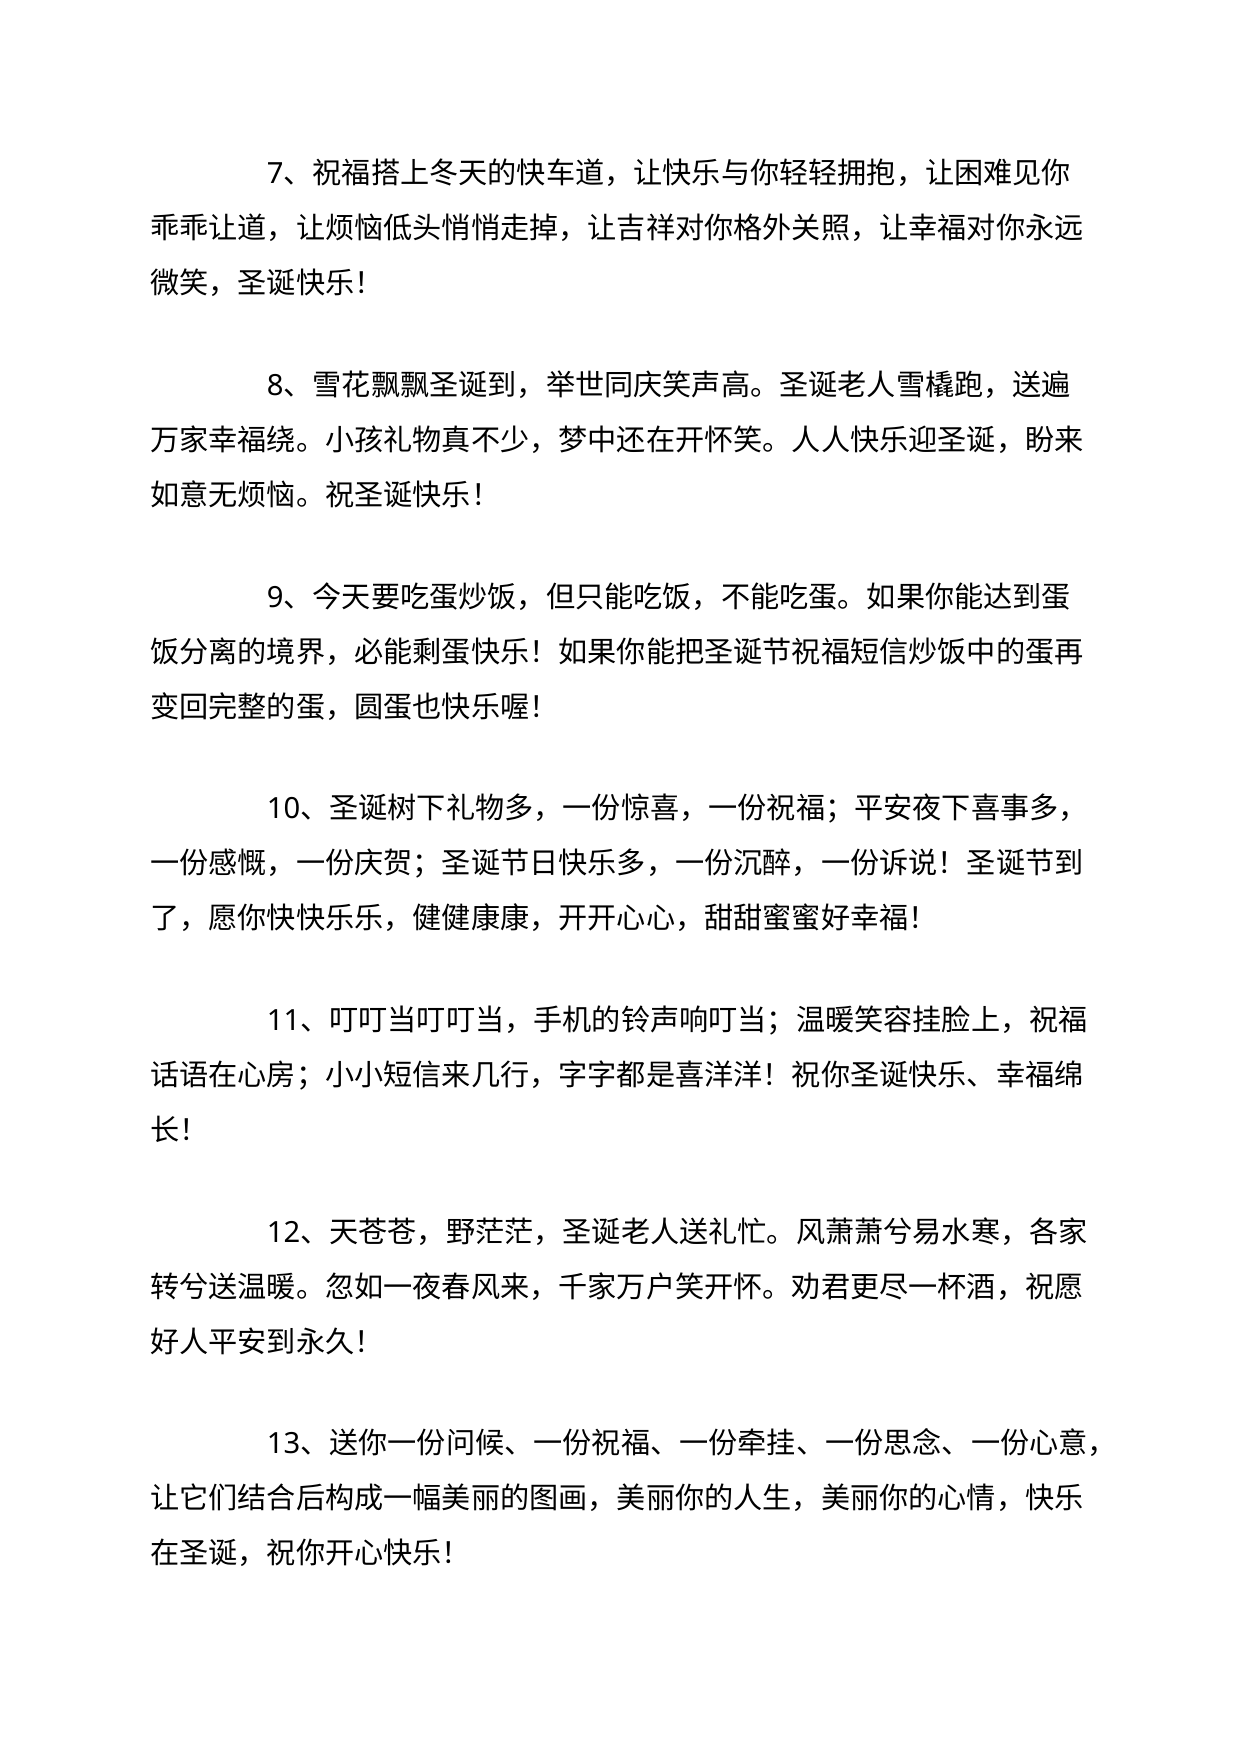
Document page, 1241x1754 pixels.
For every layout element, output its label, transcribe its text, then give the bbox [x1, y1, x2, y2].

text 13、送你一份问候、一份祝福、一份牵挂、一份思念、一份心意，让它们结合后构成一幅美丽的图画，美丽你的人生，美丽你的心情，快乐在圣诞，祝你开心快乐！ [150, 1420, 1090, 1572]
text 11、叮叮当叮叮当，手机的铃声响叮当；温暖笑容挂脸上，祝福话语在心房；小小短信来几行，字字都是喜洋洋！祝你圣诞快乐、幸福绵长！ [150, 997, 1090, 1149]
text 8、雪花飘飘圣诞到，举世同庆笑声高。圣诞老人雪橇跑，送遍万家幸福绕。小孩礼物真不少，梦中还在开怀笑。人人快乐迎圣诞，盼来如意无烦恼。祝圣诞快乐！ [150, 362, 1090, 514]
text 10、圣诞树下礼物多，一份惊喜，一份祝福；平安夜下喜事多，一份感慨，一份庆贺；圣诞节日快乐多，一份沉醉，一份诉说！圣诞节到了，愿你快快乐乐，健健康康，开开心心，甜甜蜜蜜好幸福！ [150, 785, 1090, 937]
text 12、天苍苍，野茫茫，圣诞老人送礼忙。风萧萧兮易水寒，各家转兮送温暖。忽如一夜春风来，千家万户笑开怀。劝君更尽一杯酒，祝愿好人平安到永久！ [150, 1208, 1090, 1361]
text 7、祝福搭上冬天的快车道，让快乐与你轻轻拥抱，让困难见你乖乖让道，让烦恼低头悄悄走掉，让吉祥对你格外关照，让幸福对你永远微笑，圣诞快乐！ [150, 150, 1090, 302]
text 9、今天要吃蛋炒饭，但只能吃饭，不能吃蛋。如果你能达到蛋饭分离的境界，必能剩蛋快乐！如果你能把圣诞节祝福短信炒饭中的蛋再变回完整的蛋，圆蛋也快乐喔！ [150, 573, 1090, 726]
